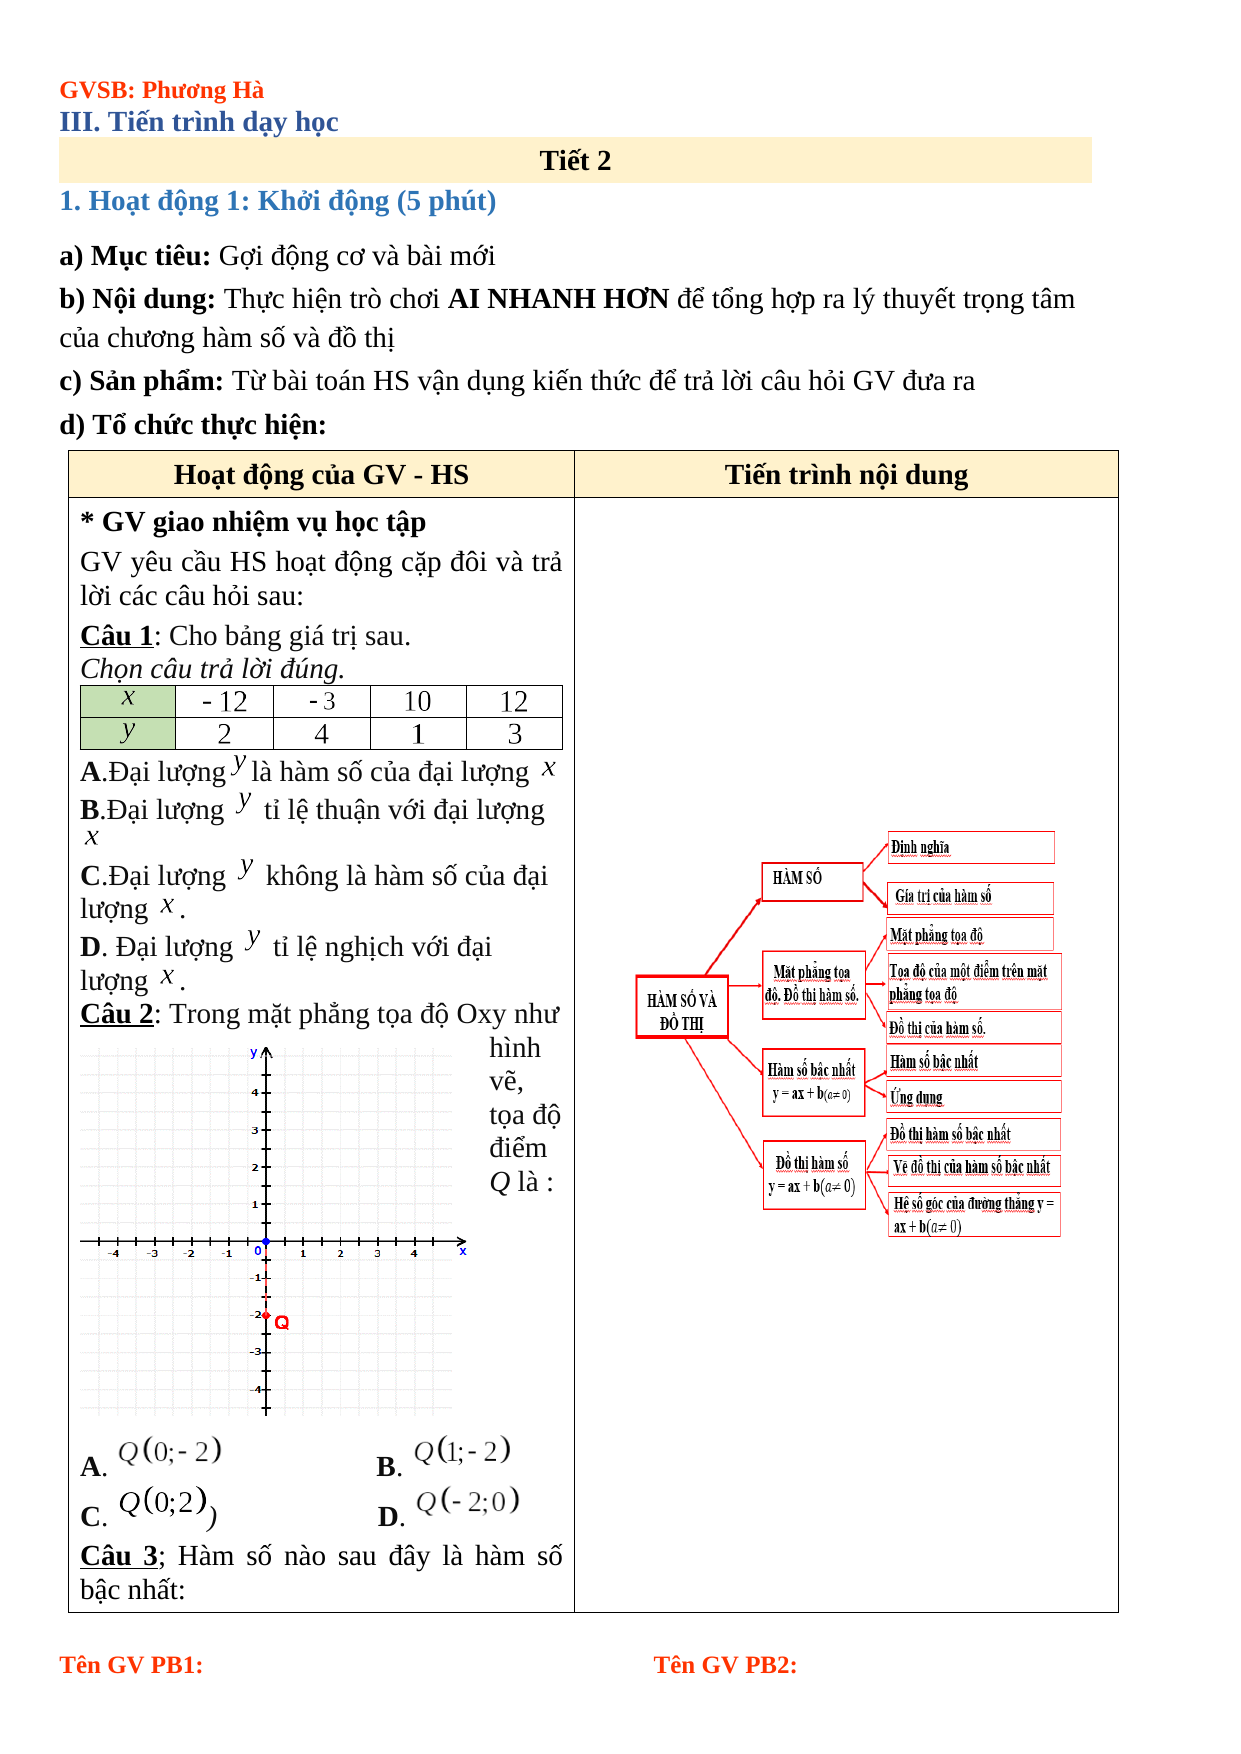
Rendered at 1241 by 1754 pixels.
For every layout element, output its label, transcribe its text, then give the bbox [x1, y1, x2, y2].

table_header Tiết 2 [59, 137, 1092, 183]
subtitle III. Tiến trình dạy học [59, 104, 1092, 137]
text c) Sản phẩm: Từ bài toán HS vận dụng kiến thức để trả lời câu hỏi GV đưa ra [59, 363, 1092, 397]
text b) Nội dung: Thực hiện trò chơi AI NHANH HƠN để tổng hợp ra lý thuyết trọng tâm của chương hàm số và đồ thị [59, 281, 1092, 354]
picture [615, 822, 1082, 1244]
table_header Hoạt động của GV - HS [69, 451, 574, 497]
table_header Tiến trình nội dung [575, 451, 1118, 497]
picture [79, 1040, 471, 1416]
table_cell [575, 498, 1118, 1612]
text a) Mục tiêu: Gợi động cơ và bài mới [59, 238, 1092, 271]
text d) Tổ chức thực hiện: [59, 407, 1092, 440]
text 1. Hoạt động 1: Khởi động (5 phút) [59, 183, 1092, 217]
